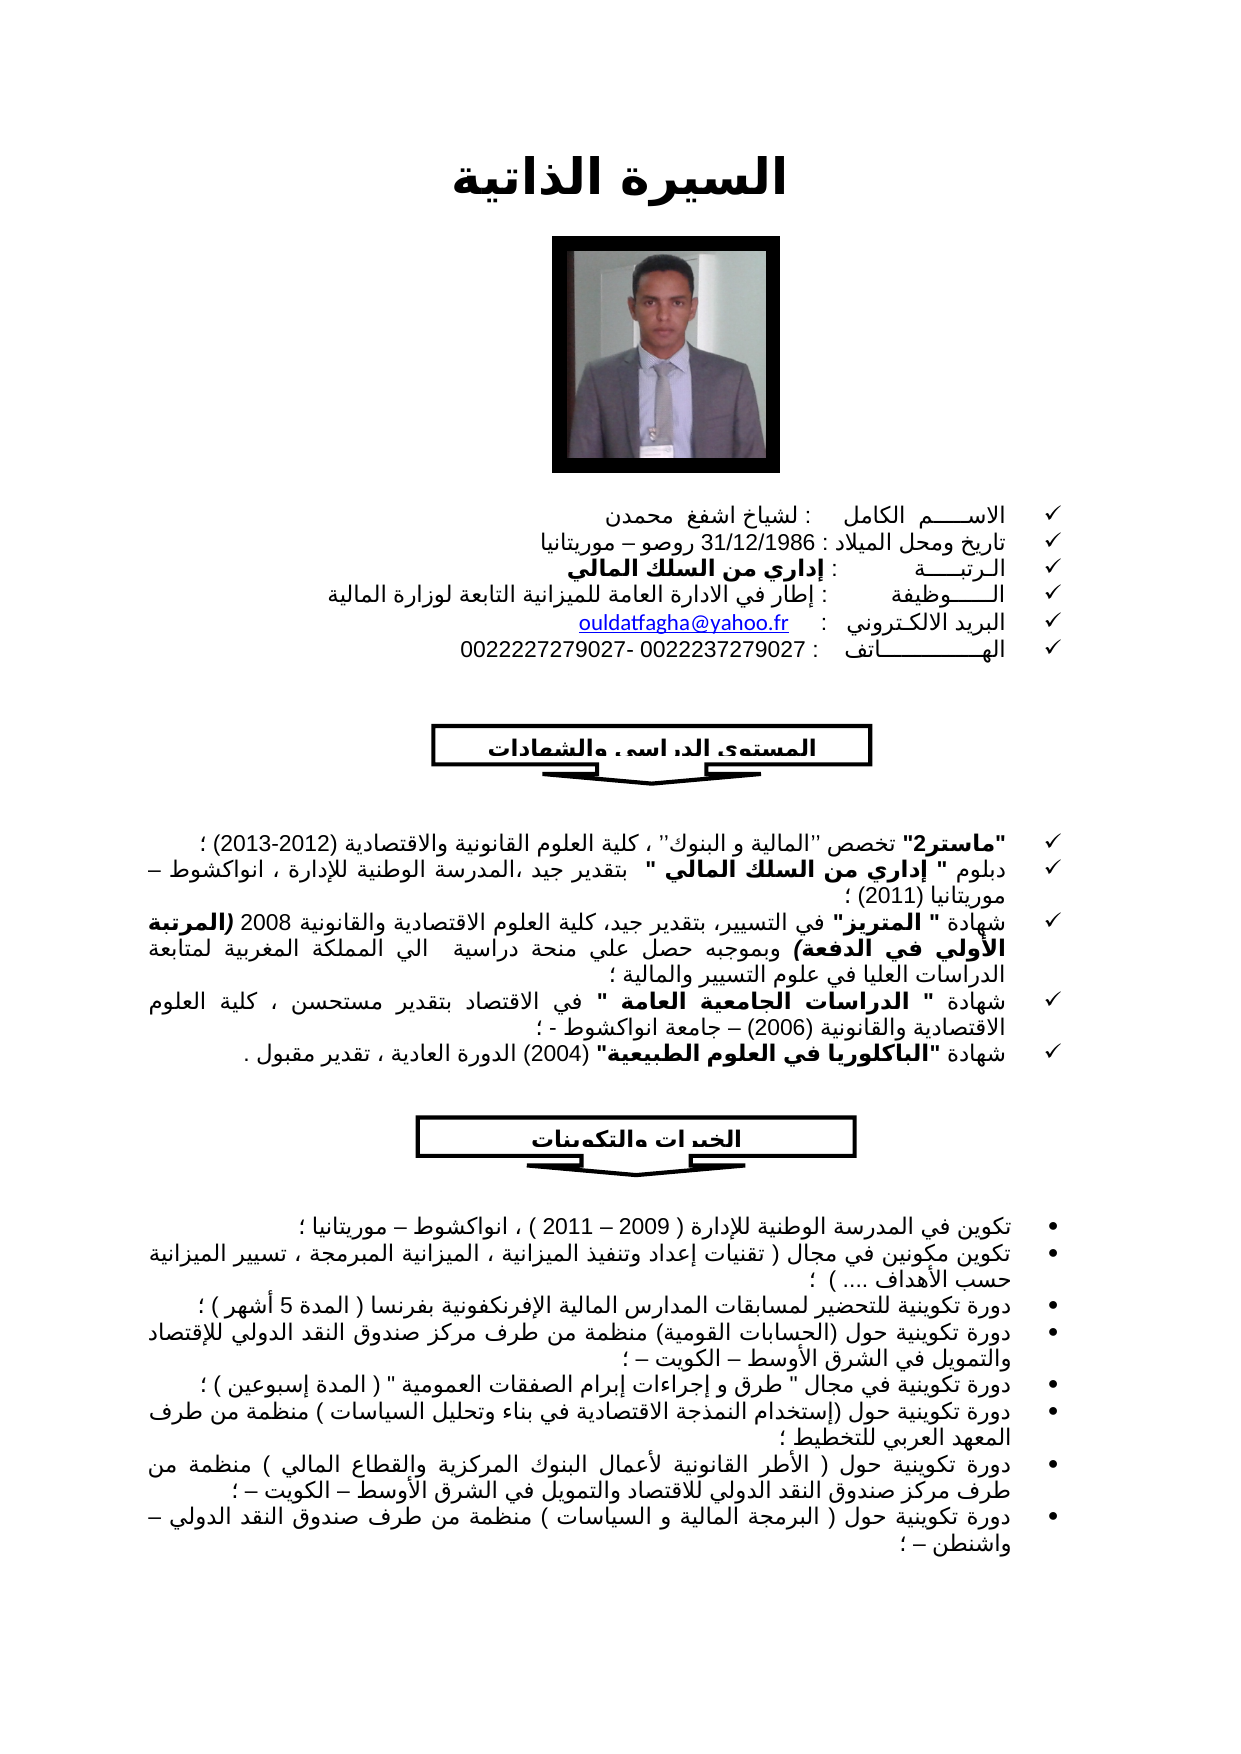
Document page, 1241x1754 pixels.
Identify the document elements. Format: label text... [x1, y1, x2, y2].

list دورة تكوينية حول ( الأطر القانونية لأعمال البنوك المركزية والقطاع المالي ) منظمة من طرف مركز صندوق النقد الدولي للاقتصاد والتمويل في الشرق الأوسط – الكويت – ؛ [148, 1451, 1049, 1503]
list تكوين مكونين في مجال ( تقنيات إعداد وتنفيذ الميزانية ، الميزانية المبرمجة ، تسيير الميزانية حسب الأهداف .... ) ؛ [148, 1240, 1049, 1292]
list تكوين في المدرسة الوطنية للإدارة ( 2009 – 2011 ) ، انواكشوط – موريتانيا ؛ [148, 1213, 1049, 1240]
list شهادة "الباكلوريا في العلوم الطبيعية" (2004) الدورة العادية ، تقدير مقبول . [148, 1040, 1043, 1067]
picture [567, 251, 766, 458]
list الـرتبـــــة : إداري من السلك المالي [148, 555, 1043, 581]
list دورة تكوينية حول (الحسابات القومية) منظمة من طرف مركز صندوق النقد الدولي للإقتصاد والتمويل في الشرق الأوسط – الكويت – ؛ [148, 1319, 1049, 1371]
list الــــــوظيفة : إطار في الادارة العامة للميزانية التابعة لوزارة المالية [148, 581, 1043, 608]
list الاســـــم الكامل : لشياخ اشفغ محمدن [148, 502, 1043, 529]
list شهادة " الدراسات الجامعية العامة " في الاقتصاد بتقدير مستحسن ، كلية العلوم الاقتصادية والقانونية (2006) – جامعة انواكشوط - ؛ [148, 988, 1043, 1040]
text السيرة الذاتية [148, 148, 1093, 206]
list شهادة " المتريز" في التسيير، بتقدير جيد، كلية العلوم الاقتصادية والقانونية 2008 (المرتبة الأولي في الدفعة) وبموجبه حصل علي منحة دراسية الي المملكة المغربية لمتابعة الدراسات العليا في علوم التسيير والمالية ؛ [148, 909, 1043, 988]
list البريد الالكـتروني : ouldatfagha@yahoo.fr [148, 608, 1043, 636]
list دبلوم " إداري من السلك المالي " بتقدير جيد ،المدرسة الوطنية للإدارة ، انواكشوط – موريتانيا (2011) ؛ [148, 856, 1043, 909]
list دورة تكوينية للتحضير لمسابقات المدارس المالية الإفرنكفونية بفرنسا ( المدة 5 أشهر ) ؛ [148, 1292, 1049, 1319]
list "ماستر2" تخصص ’’المالية و البنوك’’ ، كلية العلوم القانونية والاقتصادية (2012-2013) ؛ [148, 829, 1043, 856]
list دورة تكوينية حول (إستخدام النمذجة الاقتصادية في بناء وتحليل السياسات ) منظمة من طرف المعهد العربي للتخطيط ؛ [148, 1398, 1049, 1451]
list دورة تكوينية حول ( البرمجة المالية و السياسات ) منظمة من طرف صندوق النقد الدولي – واشنطن – ؛ [148, 1503, 1049, 1556]
list الهـــــــــــــــاتف : 0022237279027 -0022227279027 [148, 636, 1043, 662]
list تاريخ ومحل الميلاد : 31/12/1986 روصو – موريتانيا [148, 529, 1043, 555]
list دورة تكوينية في مجال " طرق و إجراءات إبرام الصفقات العمومية " ( المدة إسبوعين ) ؛ [148, 1371, 1049, 1398]
